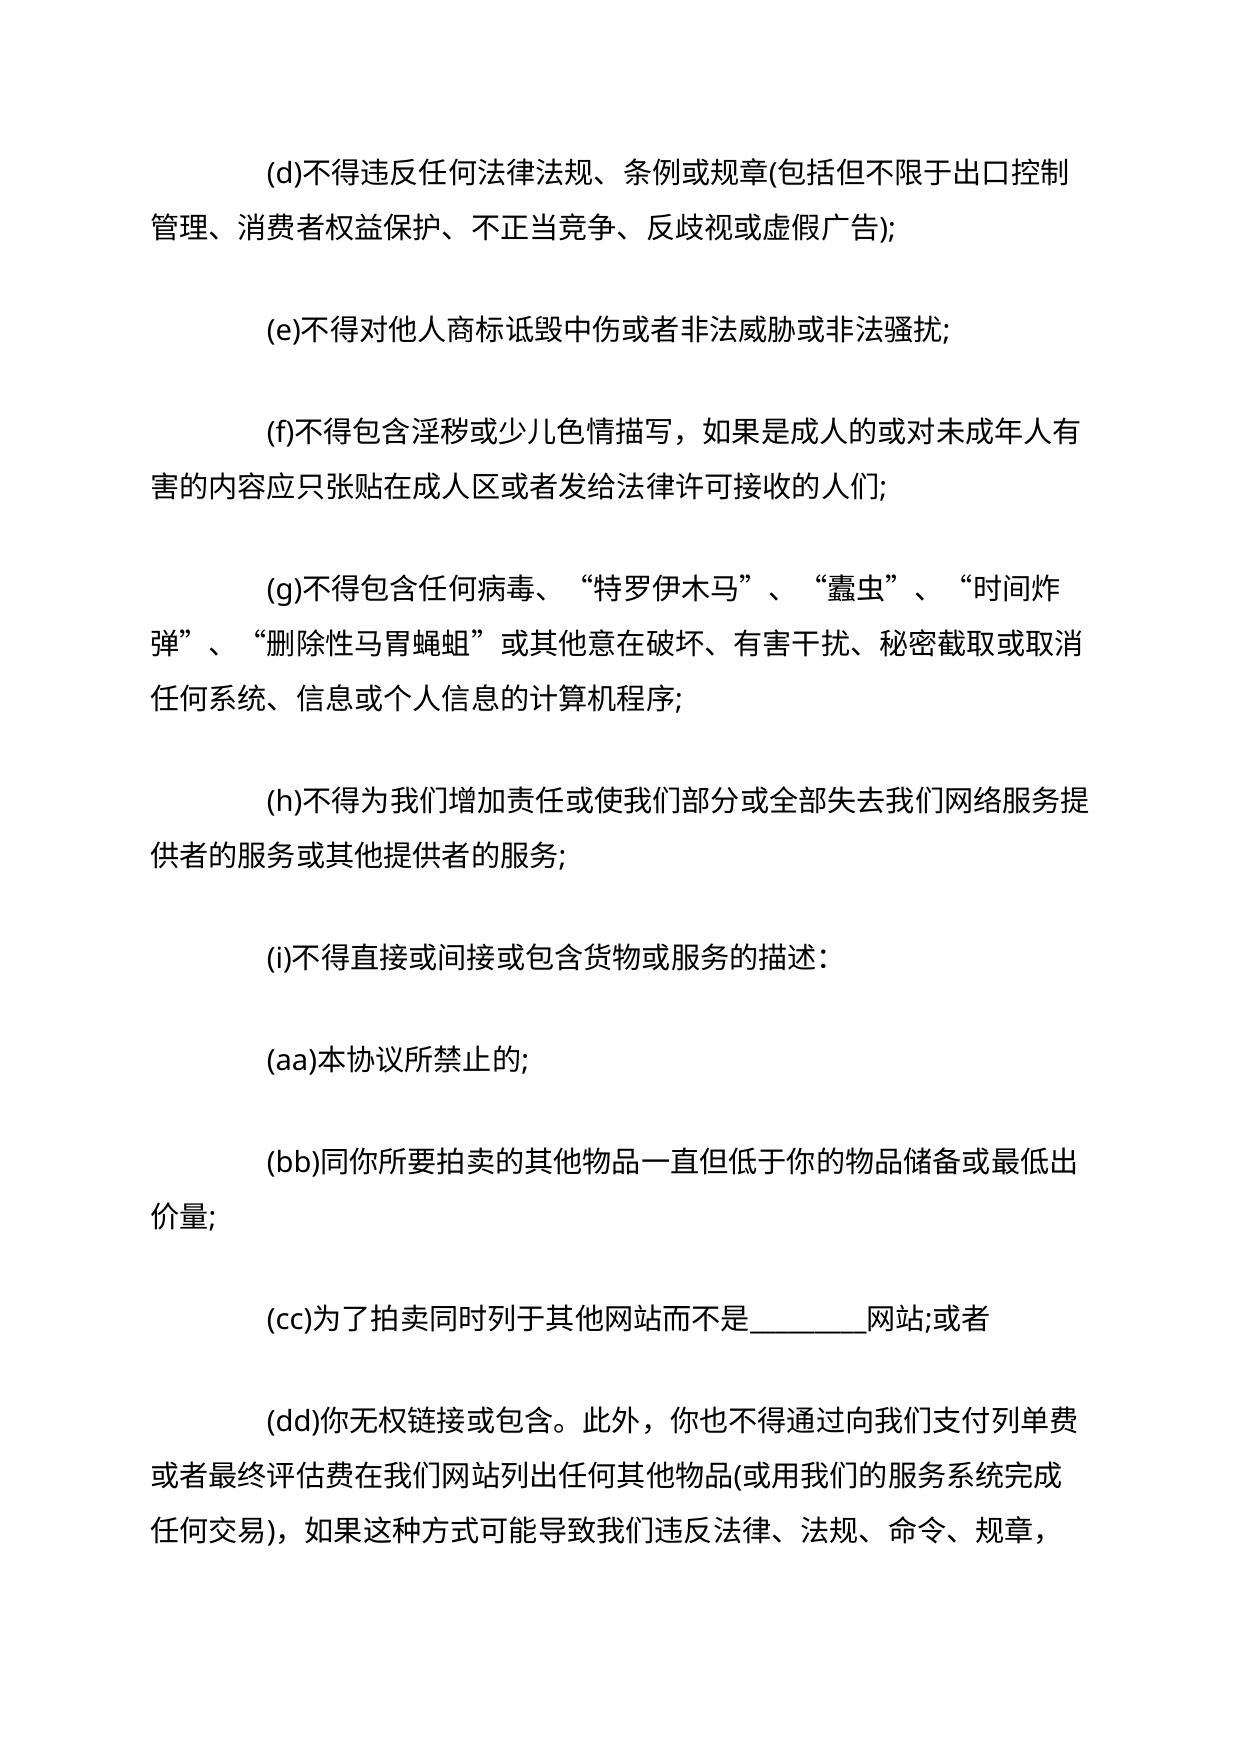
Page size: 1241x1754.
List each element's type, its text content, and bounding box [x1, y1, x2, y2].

text (h)不得为我们增加责任或使我们部分或全部失去我们网络服务提供者的服务或其他提供者的服务; [150, 778, 1090, 875]
text (d)不得违反任何法律法规、条例或规章(包括但不限于出口控制管理、消费者权益保护、不正当竞争、反歧视或虚假广告); [150, 150, 1090, 247]
text (g)不得包含任何病毒、“特罗伊木马”、“蠹虫”、“时间炸弹”、“删除性马胃蝇蛆”或其他意在破坏、有害干扰、秘密截取或取消任何系统、信息或个人信息的计算机程序; [150, 566, 1090, 718]
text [150, 1398, 1090, 1550]
text (aa)本协议所禁止的; [150, 1037, 1090, 1079]
text (cc)为了拍卖同时列于其他网站而不是_________网站;或者 [150, 1296, 1090, 1338]
text (bb)同你所要拍卖的其他物品一直但低于你的物品储备或最低出价量; [150, 1139, 1090, 1236]
text (f)不得包含淫秽或少儿色情描写，如果是成人的或对未成年人有害的内容应只张贴在成人区或者发给法律许可接收的人们; [150, 409, 1090, 506]
text (i)不得直接或间接或包含货物或服务的描述： [150, 935, 1090, 977]
text (e)不得对他人商标诋毁中伤或者非法威胁或非法骚扰; [150, 307, 1090, 349]
